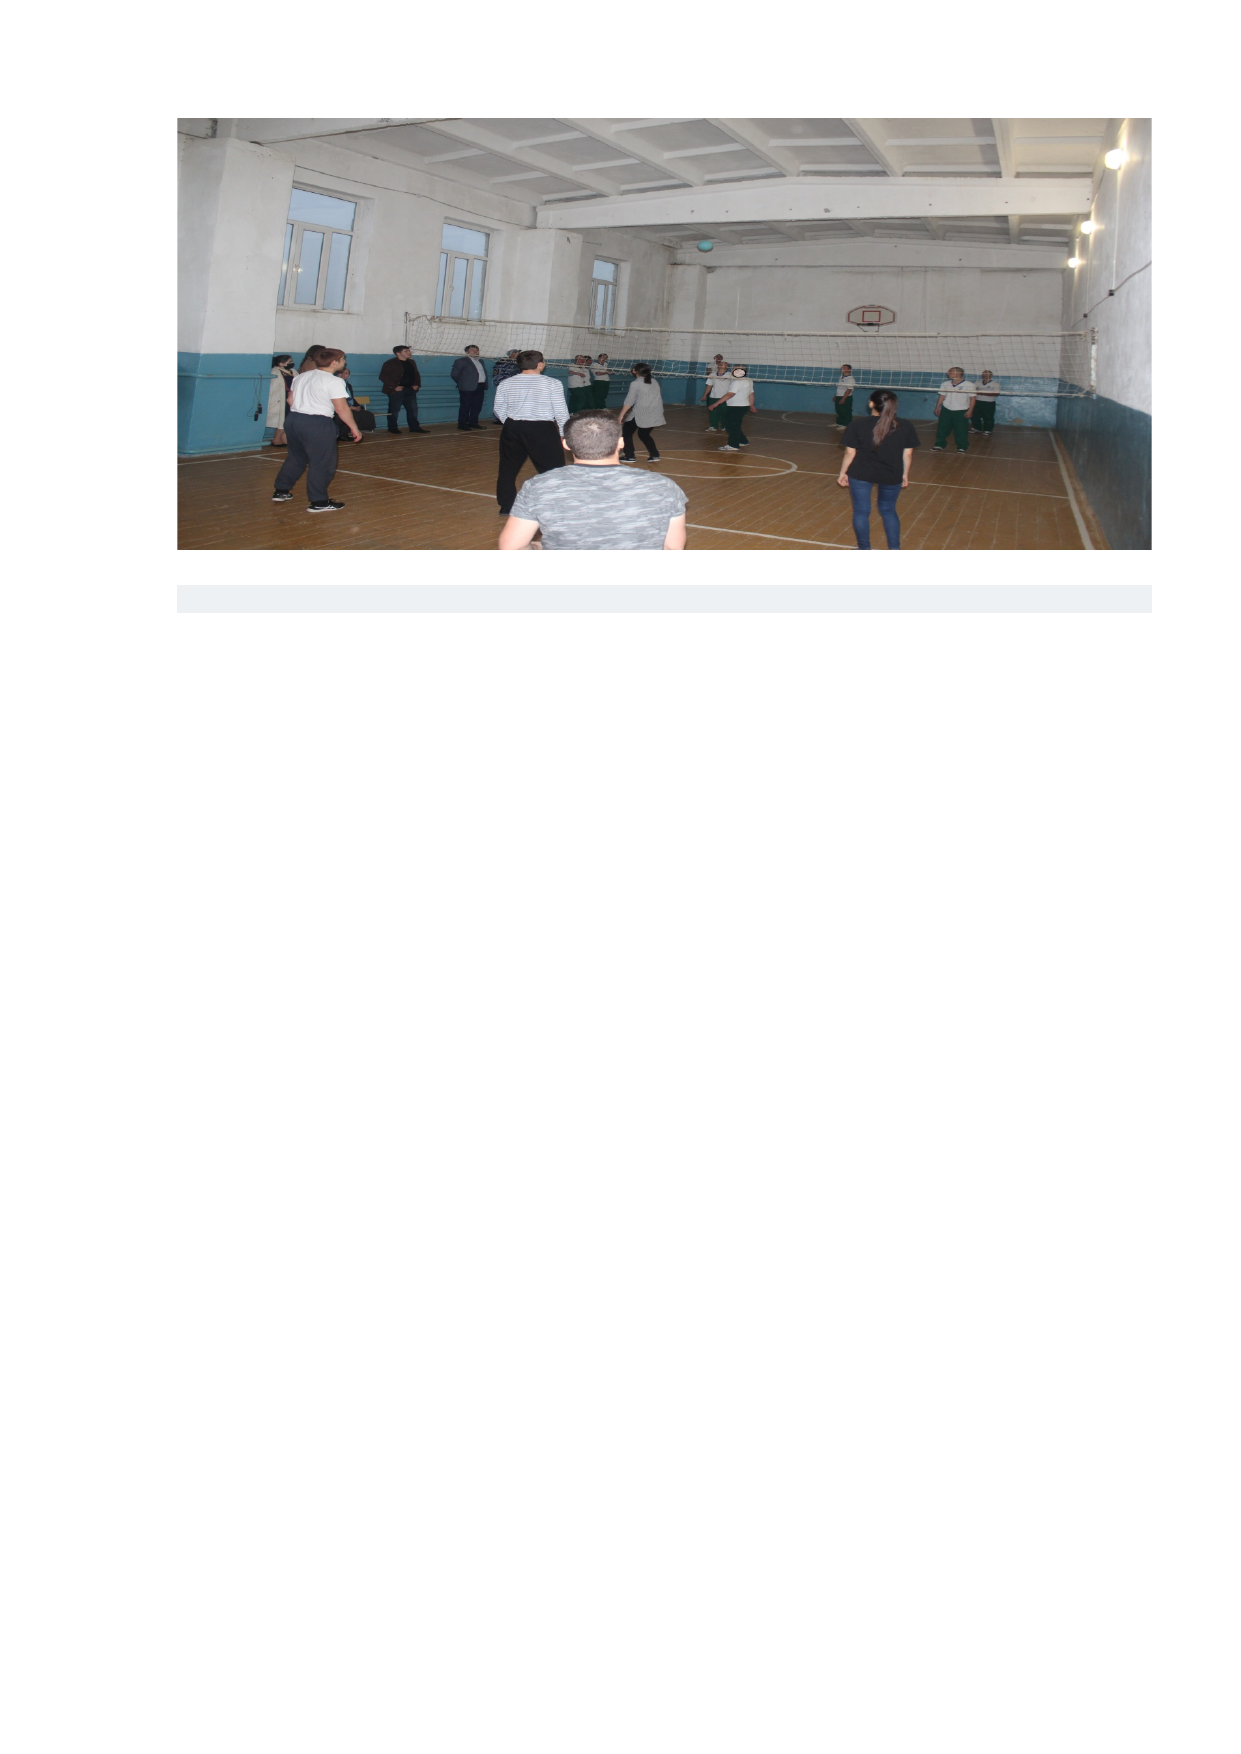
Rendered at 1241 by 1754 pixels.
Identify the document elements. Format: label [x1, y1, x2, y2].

picture [177, 118, 1152, 550]
